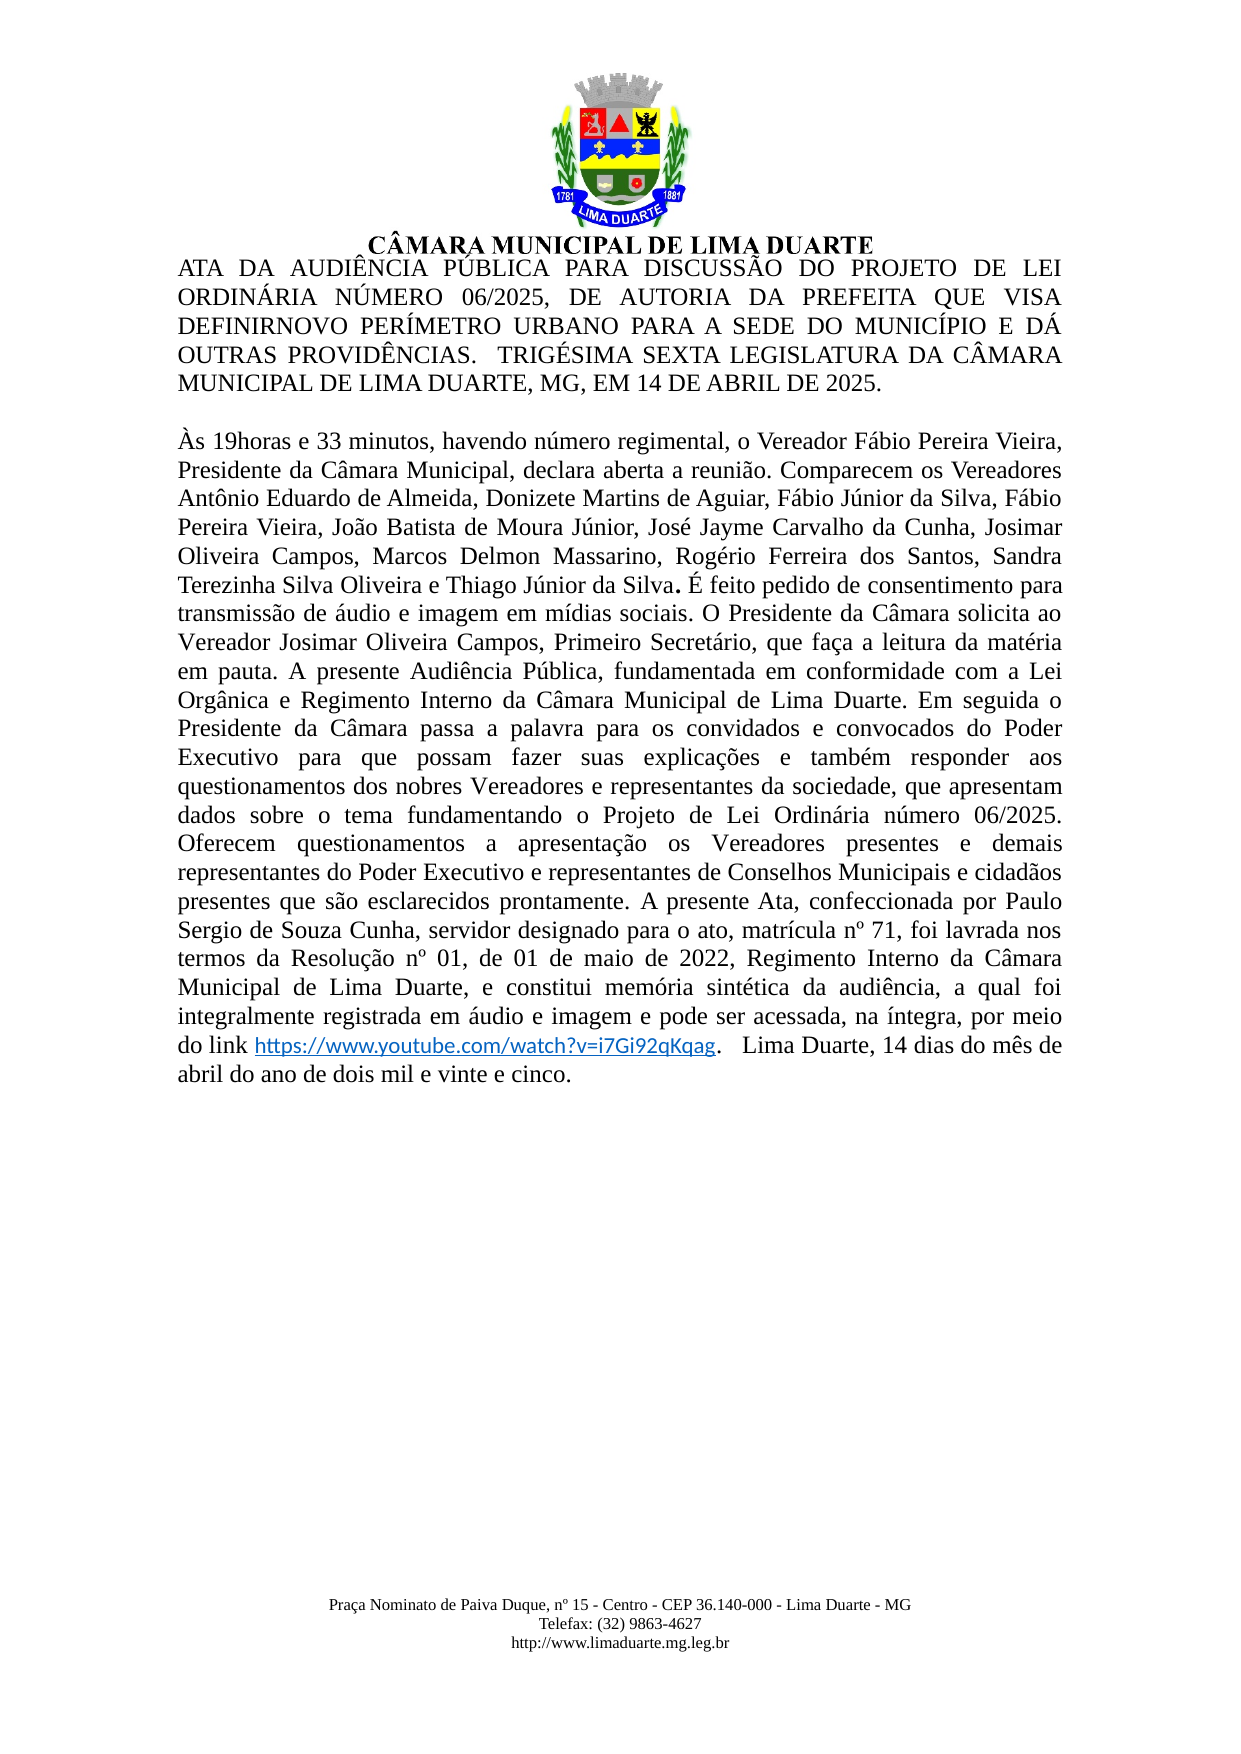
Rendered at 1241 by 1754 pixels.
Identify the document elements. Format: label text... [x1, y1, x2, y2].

text ATA DA AUDIÊNCIA PÚBLICA PARA DISCUSSÃO DO PROJETO DE LEI ORDINÁRIA NÚMERO 06/2025, DE AUTORIA DA PREFEITA QUE VISA DEFINIRNOVO PERÍMETRO URBANO PARA A SEDE DO MUNICÍPIO E DÁ OUTRAS PROVIDÊNCIAS. TRIGÉSIMA SEXTA LEGISLATURA DA CÂMARA MUNICIPAL DE LIMA DUARTE, MG, EM 14 DE ABRIL DE 2025. [177, 253, 1063, 397]
picture [367, 73, 873, 254]
text Às 19horas e 33 minutos, havendo número regimental, o Vereador Fábio Pereira Vieira, Presidente da Câmara Municipal, declara aberta a reunião. Comparecem os Vereadores Antônio Eduardo de Almeida, Donizete Martins de Aguiar, Fábio Júnior da Silva, Fábio Pereira Vieira, João Batista de Moura Júnior, José Jayme Carvalho da Cunha, Josimar Oliveira Campos, Marcos Delmon Massarino, Rogério Ferreira dos Santos, Sandra Terezinha Silva Oliveira e Thiago Júnior da Silva. É feito pedido de consentimento para transmissão de áudio e imagem em mídias sociais. O Presidente da Câmara solicita ao Vereador Josimar Oliveira Campos, Primeiro Secretário, que faça a leitura da matéria em pauta. A presente Audiência Pública, fundamentada em conformidade com a Lei Orgânica e Regimento Interno da Câmara Municipal de Lima Duarte. Em seguida o Presidente da Câmara passa a palavra para os convidados e convocados do Poder Executivo para que possam fazer suas explicações e também responder aos questionamentos dos nobres Vereadores e representantes da sociedade, que apresentam dados sobre o tema fundamentando o Projeto de Lei Ordinária número 06/2025. Oferecem questionamentos a apresentação os Vereadores presentes e demais representantes do Poder Executivo e representantes de Conselhos Municipais e cidadãos presentes que são esclarecidos prontamente. A presente Ata, confeccionada por Paulo Sergio de Souza Cunha, servidor designado para o ato, matrícula nº 71, foi lavrada nos termos da Resolução nº 01, de 01 de maio de 2022, Regimento Interno da Câmara Municipal de Lima Duarte, e constitui memória sintética da audiência, a qual foi integralmente registrada em áudio e imagem e pode ser acessada, na íntegra, por meio do link https://www.youtube.com/watch?v=i7Gi92qKqag. Lima Duarte, 14 dias do mês de abril do ano de dois mil e vinte e cinco. [177, 426, 1063, 915]
